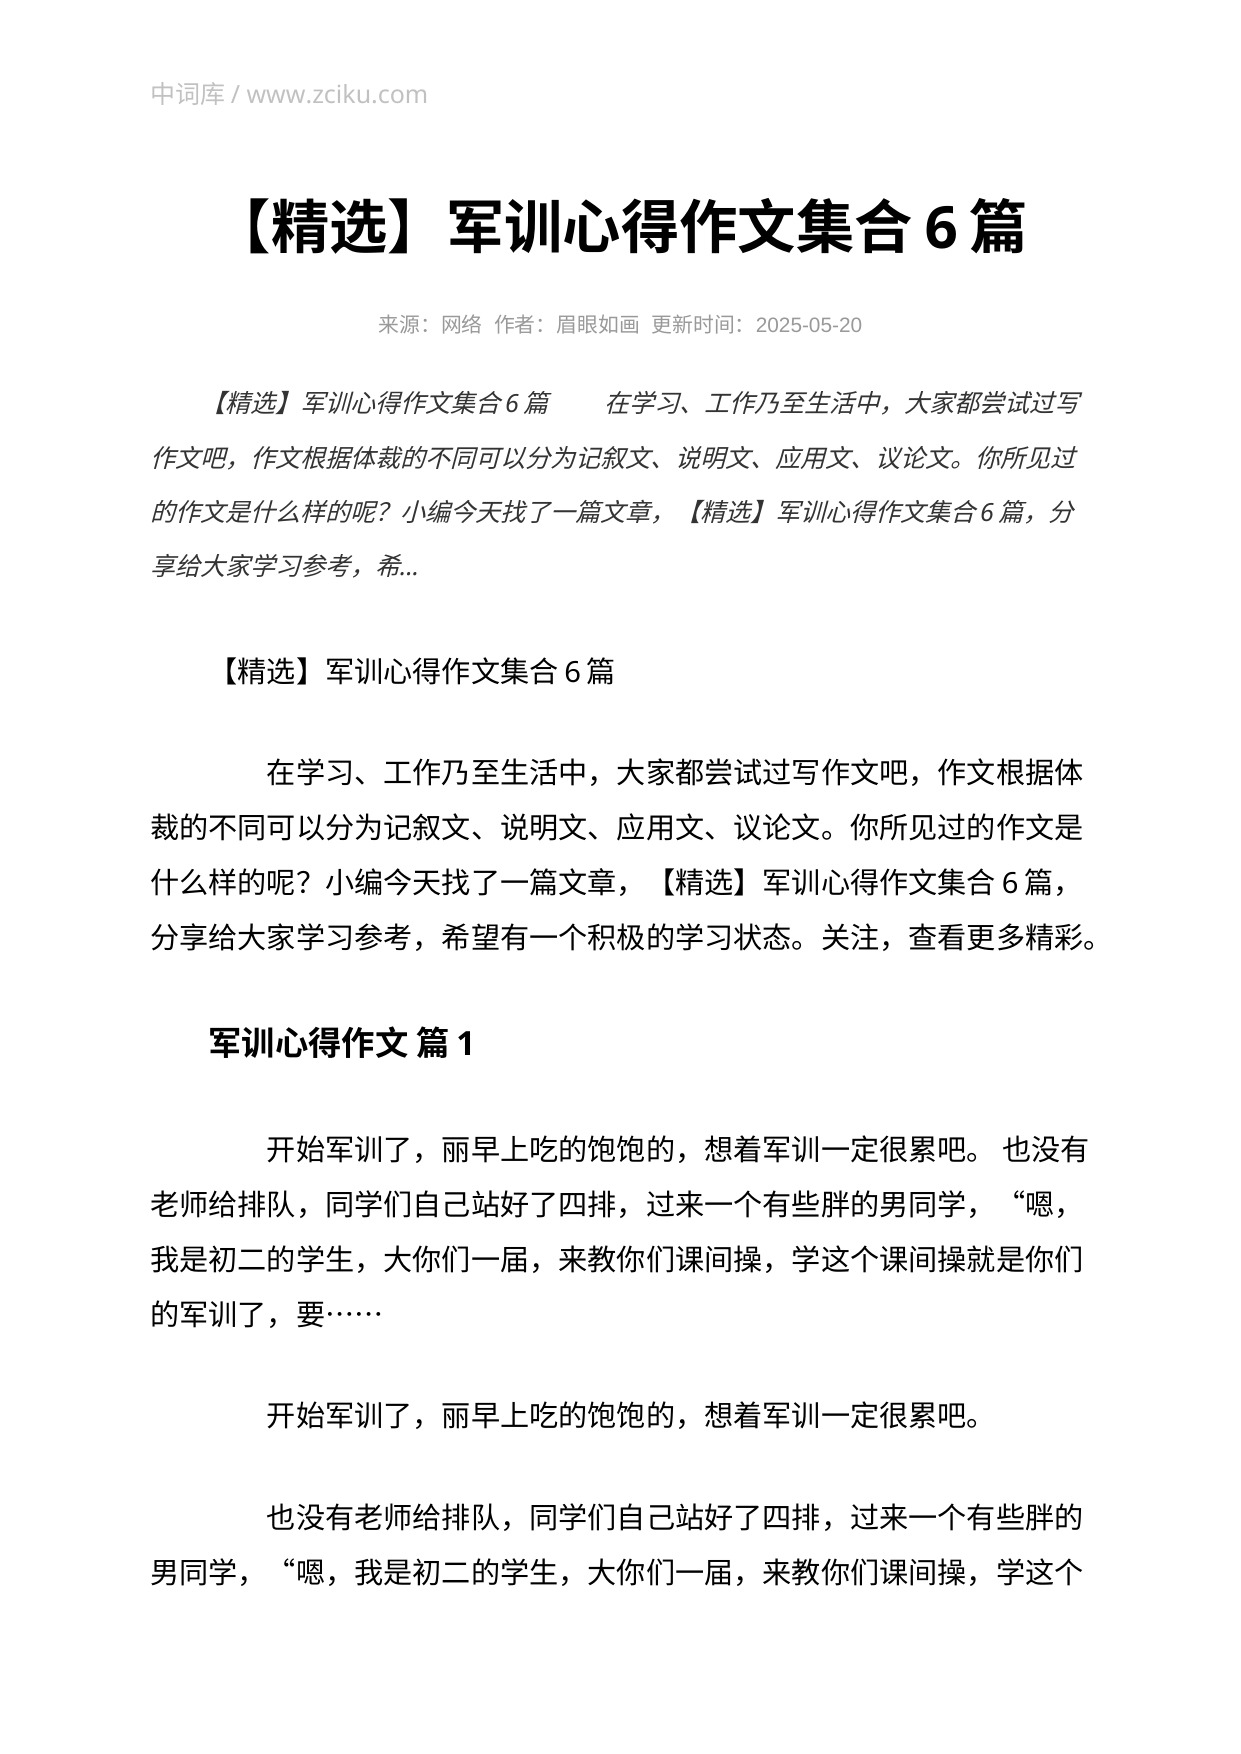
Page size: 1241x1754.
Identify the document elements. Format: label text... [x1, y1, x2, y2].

text 开始军训了，丽早上吃的饱饱的，想着军训一定很累吧。 也没有老师给排队，同学们自己站好了四排，过来一个有些胖的男同学，“嗯，我是初二的学生，大你们一届，来教你们课间操，学这个课间操就是你们的军训了，要…… [150, 1126, 1090, 1333]
text 【精选】军训心得作文集合6篇 在学习、工作乃至生活中，大家都尝试过写作文吧，作文根据体裁的不同可以分为记叙文、说明文、应用文、议论文。你所见过的作文是什么样的呢？小编今天找了一篇文章，【精选】军训心得作文集合6篇，分享给大家学习参考，希... [150, 384, 1090, 583]
text 军训心得作文 篇1 [150, 1017, 1090, 1065]
text 【精选】军训心得作文集合6篇 [150, 648, 1090, 691]
text 开始军训了，丽早上吃的饱饱的，想着军训一定很累吧。 [150, 1393, 1090, 1435]
subtitle 【精选】军训心得作文集合6篇 [150, 181, 1090, 266]
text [150, 1495, 1090, 1592]
text 来源：网络 作者：眉眼如画 更新时间：2025-05-20 [150, 313, 1090, 337]
text 在学习、工作乃至生活中，大家都尝试过写作文吧，作文根据体裁的不同可以分为记叙文、说明文、应用文、议论文。你所见过的作文是什么样的呢？小编今天找了一篇文章，【精选】军训心得作文集合6篇，分享给大家学习参考，希望有一个积极的学习状态。关注，查看更多精彩。 [150, 750, 1090, 957]
